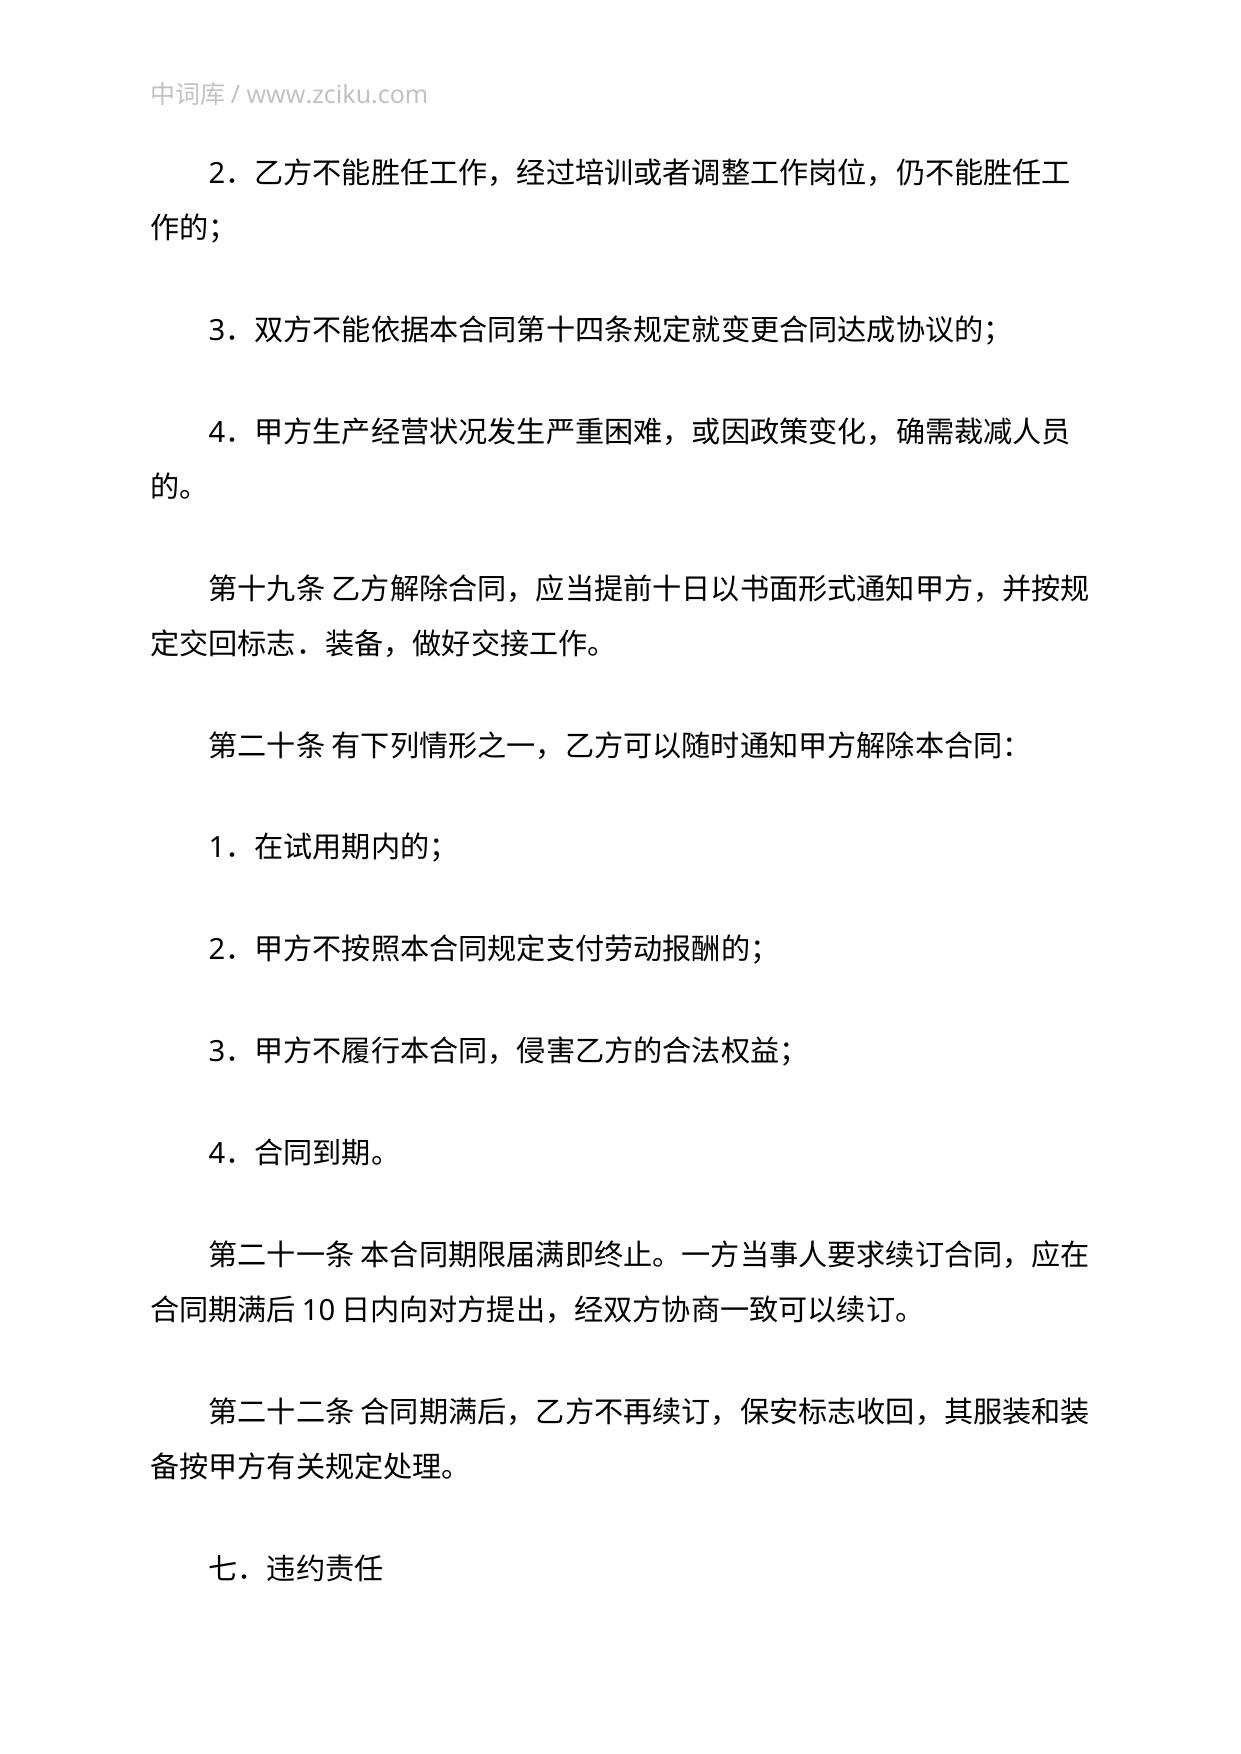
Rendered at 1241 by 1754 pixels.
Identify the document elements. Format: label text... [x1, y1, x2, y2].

text 2．乙方不能胜任工作，经过培训或者调整工作岗位，仍不能胜任工作的； [150, 150, 1090, 247]
text 4．甲方生产经营状况发生严重困难，或因政策变化，确需裁减人员的。 [150, 409, 1090, 506]
text 第二十条 有下列情形之一，乙方可以随时通知甲方解除本合同： [150, 722, 1090, 764]
text 1．在试用期内的； [150, 824, 1090, 866]
text 七．违约责任 [150, 1545, 1090, 1588]
text 3．甲方不履行本合同，侵害乙方的合法权益； [150, 1028, 1090, 1070]
text 3．双方不能依据本合同第十四条规定就变更合同达成协议的； [150, 307, 1090, 349]
text 4．合同到期。 [150, 1130, 1090, 1172]
text 2．甲方不按照本合同规定支付劳动报酬的； [150, 926, 1090, 968]
text 第二十二条 合同期满后，乙方不再续订，保安标志收回，其服装和装备按甲方有关规定处理。 [150, 1389, 1090, 1486]
text 第二十一条 本合同期限届满即终止。一方当事人要求续订合同，应在合同期满后10日内向对方提出，经双方协商一致可以续订。 [150, 1232, 1090, 1329]
text 第十九条 乙方解除合同，应当提前十日以书面形式通知甲方，并按规定交回标志．装备，做好交接工作。 [150, 566, 1090, 663]
